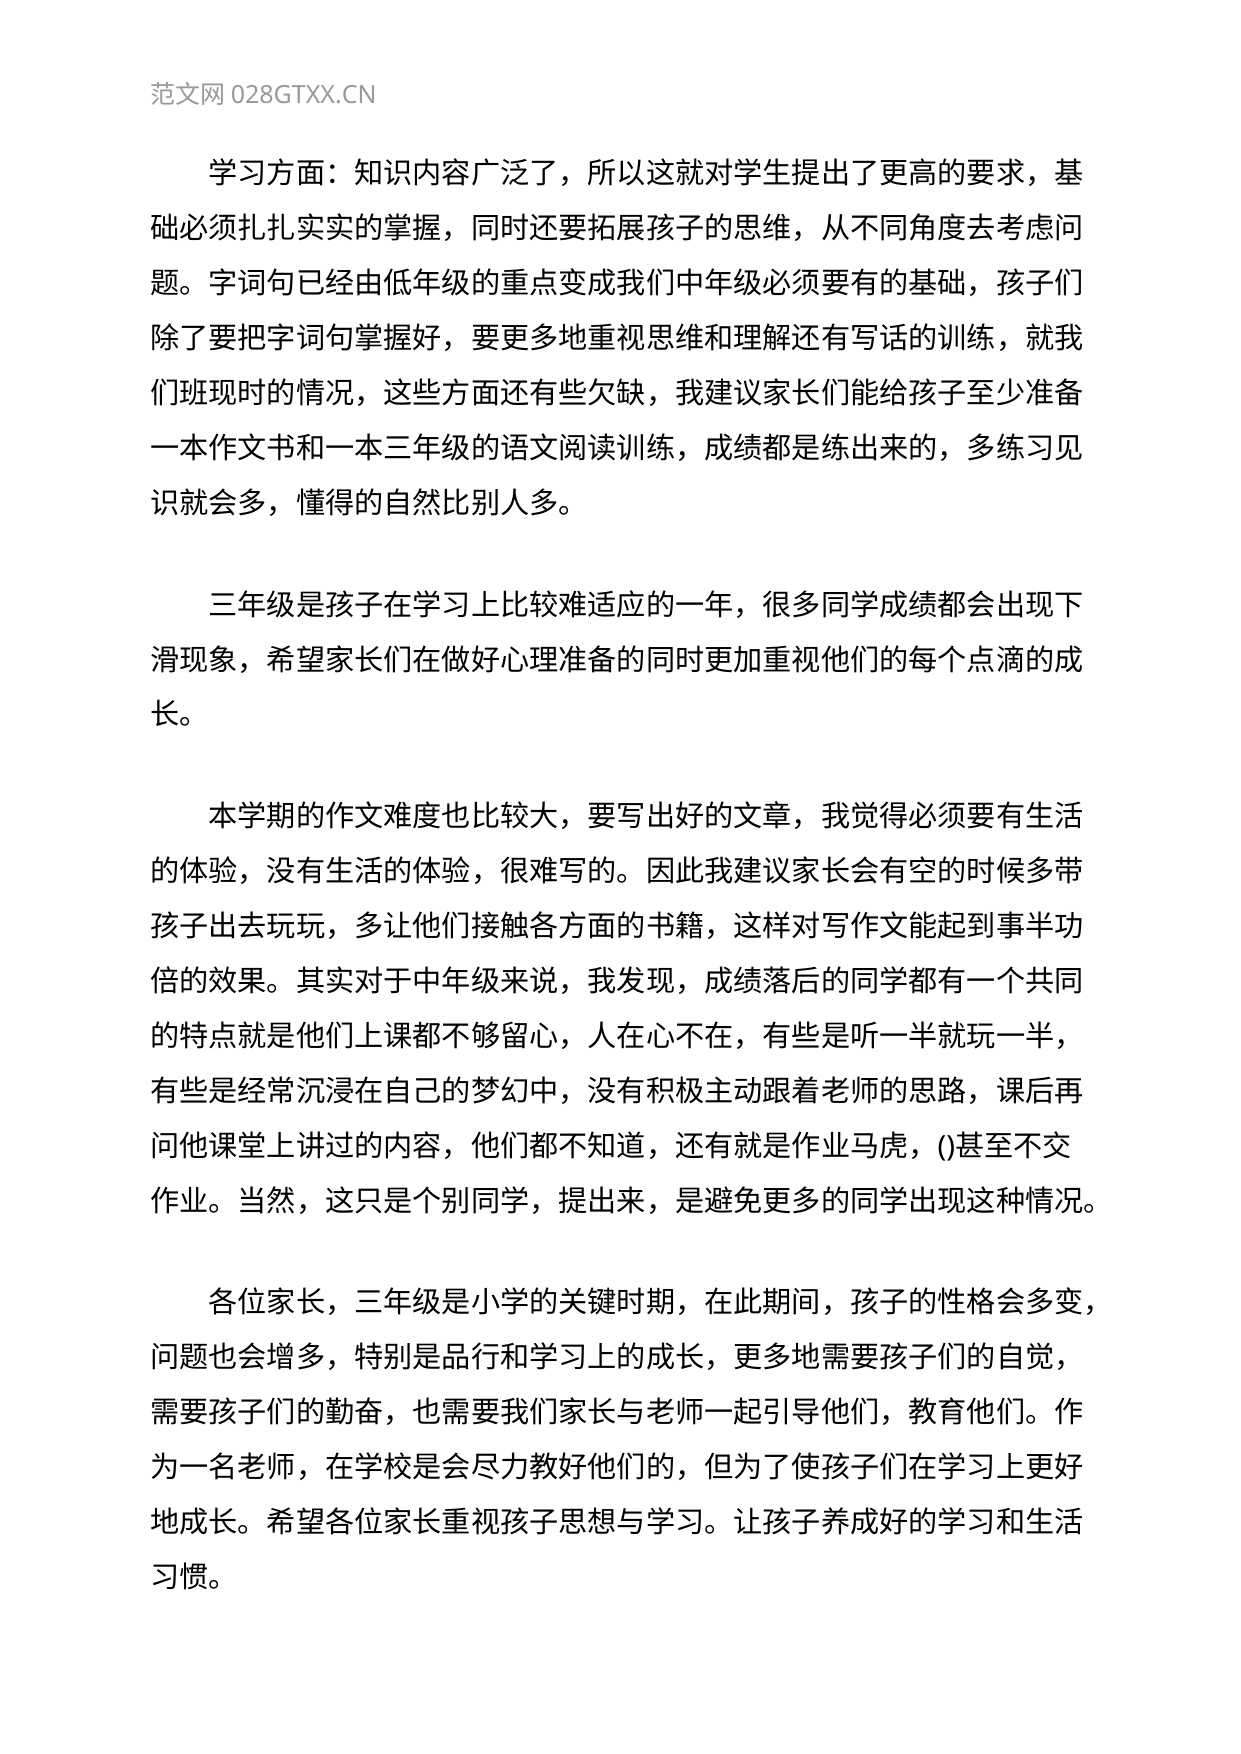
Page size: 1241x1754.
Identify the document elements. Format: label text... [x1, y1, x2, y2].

text 本学期的作文难度也比较大，要写出好的文章，我觉得必须要有生活的体验，没有生活的体验，很难写的。因此我建议家长会有空的时候多带孩子出去玩玩，多让他们接触各方面的书籍，这样对写作文能起到事半功倍的效果。其实对于中年级来说，我发现，成绩落后的同学都有一个共同的特点就是他们上课都不够留心，人在心不在，有些是听一半就玩一半，有些是经常沉浸在自己的梦幻中，没有积极主动跟着老师的思路，课后再问他课堂上讲过的内容，他们都不知道，还有就是作业马虎，()甚至不交作业。当然，这只是个别同学，提出来，是避免更多的同学出现这种情况。 [150, 793, 1090, 1219]
text 三年级是孩子在学习上比较难适应的一年，很多同学成绩都会出现下滑现象，希望家长们在做好心理准备的同时更加重视他们的每个点滴的成长。 [150, 581, 1090, 733]
text 学习方面：知识内容广泛了，所以这就对学生提出了更高的要求，基础必须扎扎实实的掌握，同时还要拓展孩子的思维，从不同角度去考虑问题。字词句已经由低年级的重点变成我们中年级必须要有的基础，孩子们除了要把字词句掌握好，要更多地重视思维和理解还有写话的训练，就我们班现时的情况，这些方面还有些欠缺，我建议家长们能给孩子至少准备一本作文书和一本三年级的语文阅读训练，成绩都是练出来的，多练习见识就会多，懂得的自然比别人多。 [150, 150, 1090, 522]
text 各位家长，三年级是小学的关键时期，在此期间，孩子的性格会多变，问题也会增多，特别是品行和学习上的成长，更多地需要孩子们的自觉，需要孩子们的勤奋，也需要我们家长与老师一起引导他们，教育他们。作为一名老师，在学校是会尽力教好他们的，但为了使孩子们在学习上更好地成长。希望各位家长重视孩子思想与学习。让孩子养成好的学习和生活习惯。 [150, 1279, 1090, 1596]
